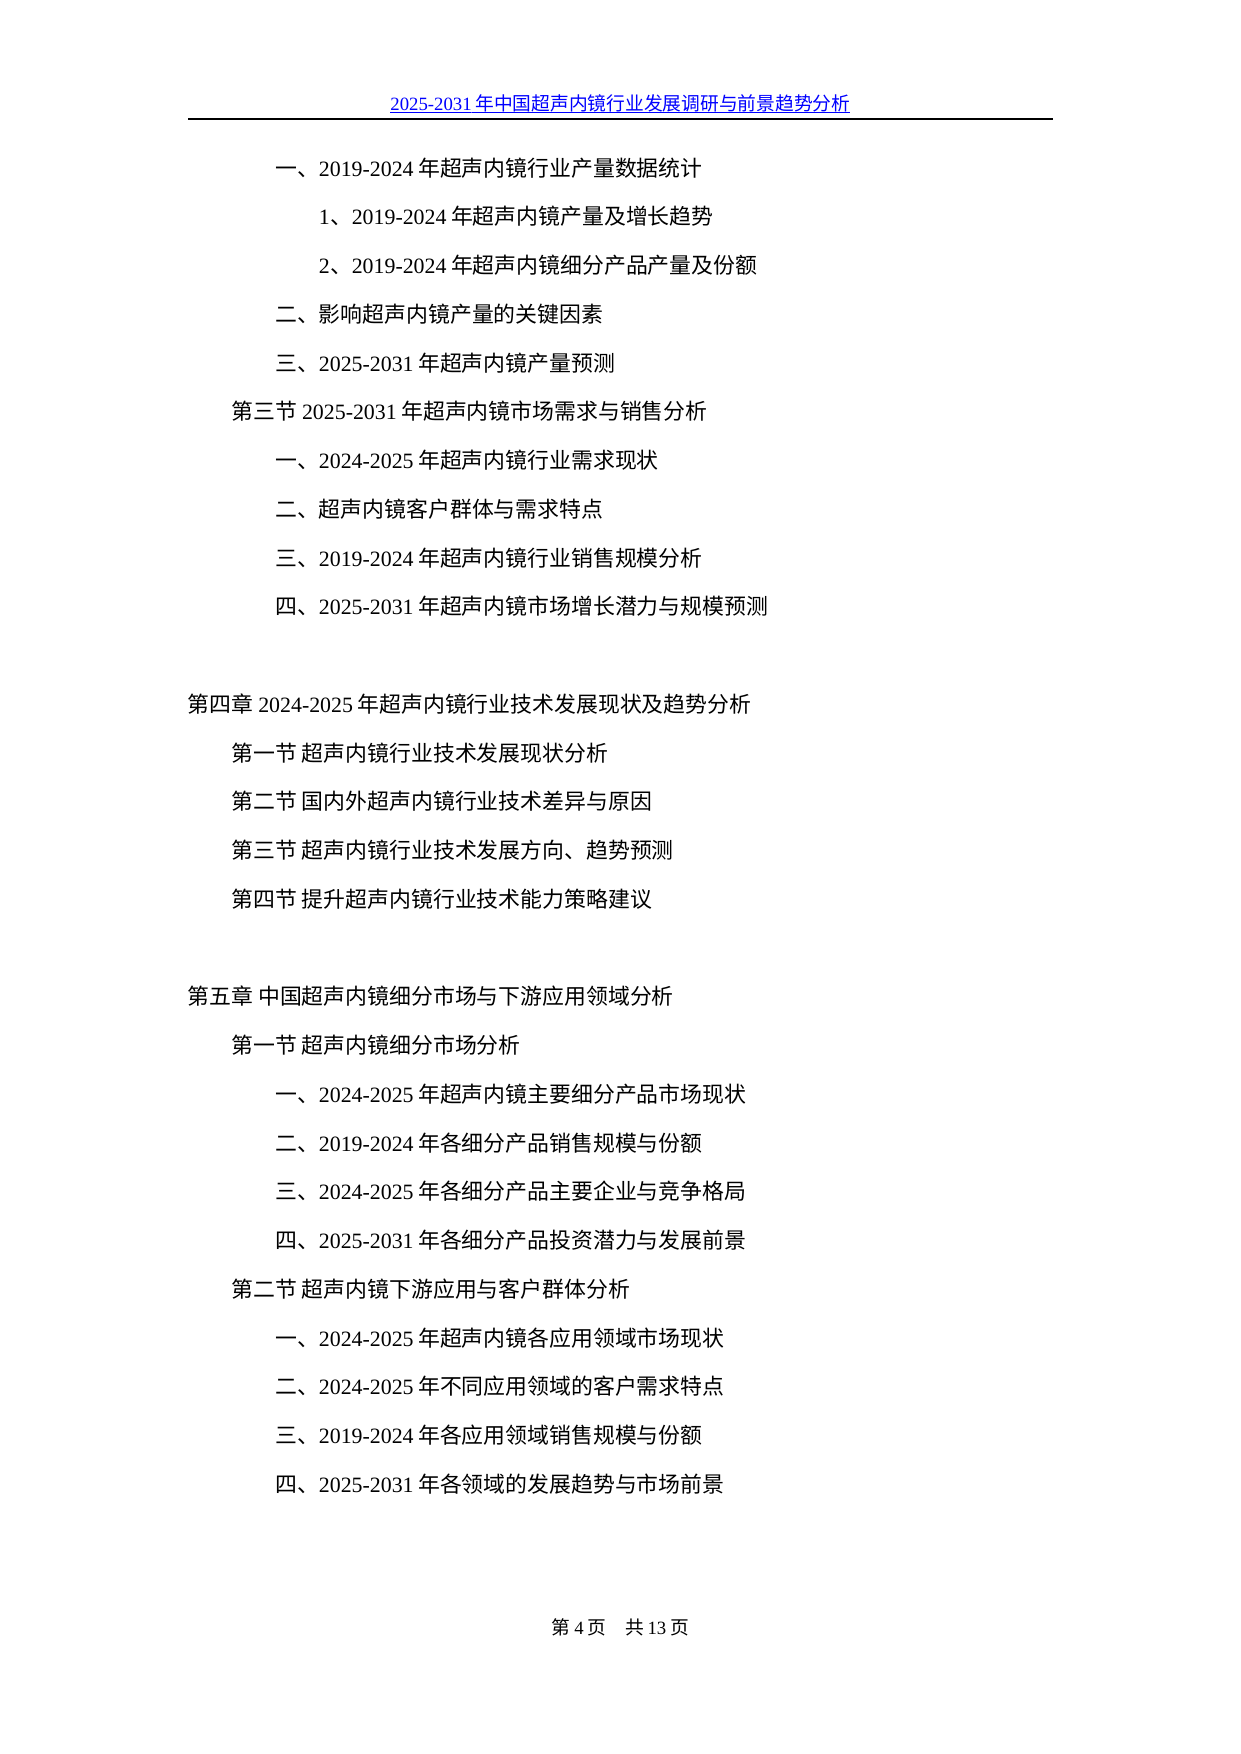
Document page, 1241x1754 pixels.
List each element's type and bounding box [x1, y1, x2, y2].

text [187, 150, 1053, 1499]
